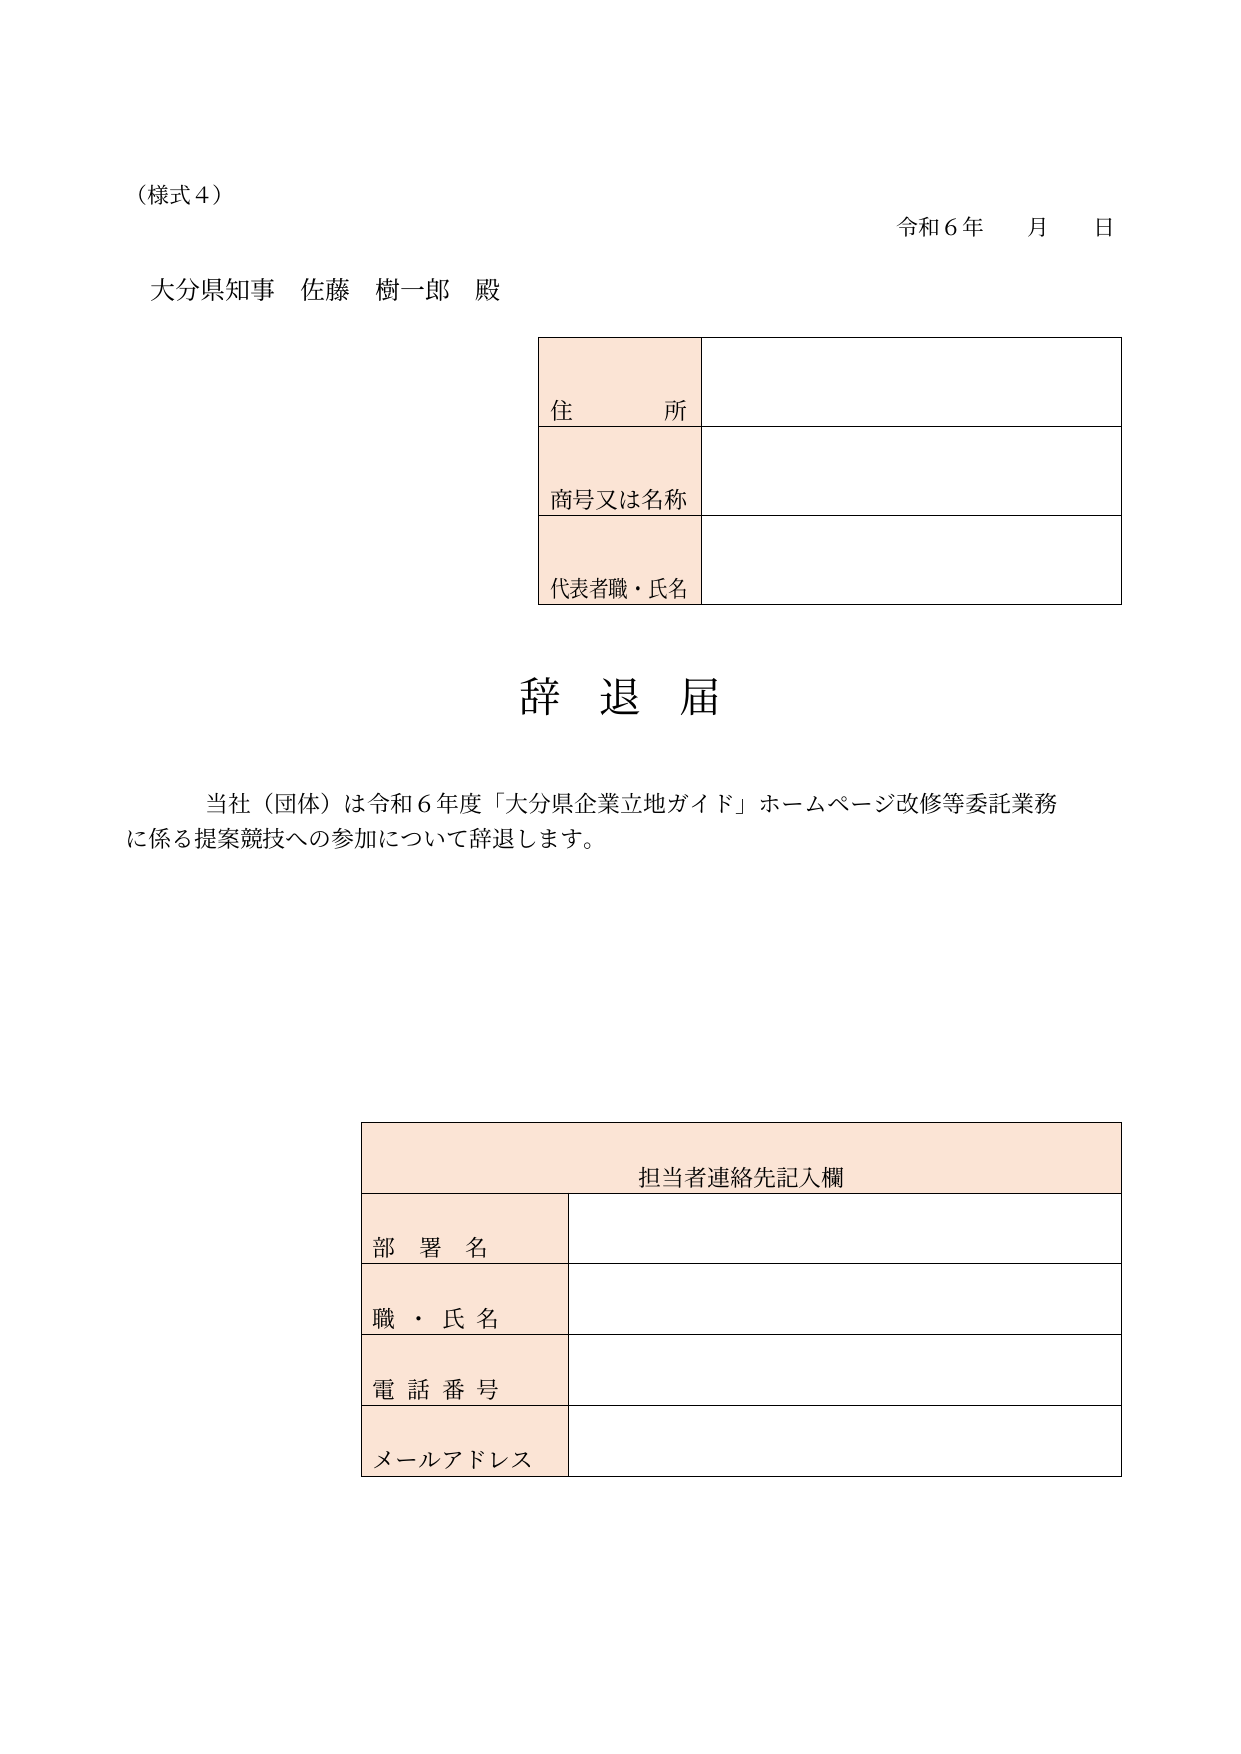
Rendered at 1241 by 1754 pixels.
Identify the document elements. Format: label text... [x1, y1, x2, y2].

table_cell 商号又は名称 [539, 427, 701, 515]
table_cell 部署名 [362, 1194, 568, 1263]
text 令和６年 月 日 [125, 210, 1115, 241]
table_header [702, 338, 1121, 426]
table_cell [702, 427, 1121, 515]
text 大分県知事 佐藤 樹一郎 殿 [125, 271, 1115, 307]
table_cell 代表者職・氏名 [539, 516, 701, 604]
text 辞退届 [125, 664, 1115, 724]
text （様式４） [125, 178, 1115, 210]
table_cell メールアドレス [362, 1406, 568, 1476]
table_cell [569, 1264, 1121, 1334]
table_cell [569, 1335, 1121, 1405]
table_cell [569, 1194, 1121, 1263]
text 当社（団体）は令和６年度「大分県企業立地ガイド」ホームページ改修等委託業務 [125, 784, 1115, 821]
table_cell 職・氏名 [362, 1264, 568, 1334]
table_cell [569, 1406, 1121, 1476]
table_header 担当者連絡先記入欄 [362, 1123, 1121, 1193]
table_header 住 所 [539, 338, 701, 426]
table_cell 電話番号 [362, 1335, 568, 1405]
table_cell [702, 516, 1121, 604]
text に係る提案競技への参加について辞退します。 [125, 821, 1115, 854]
